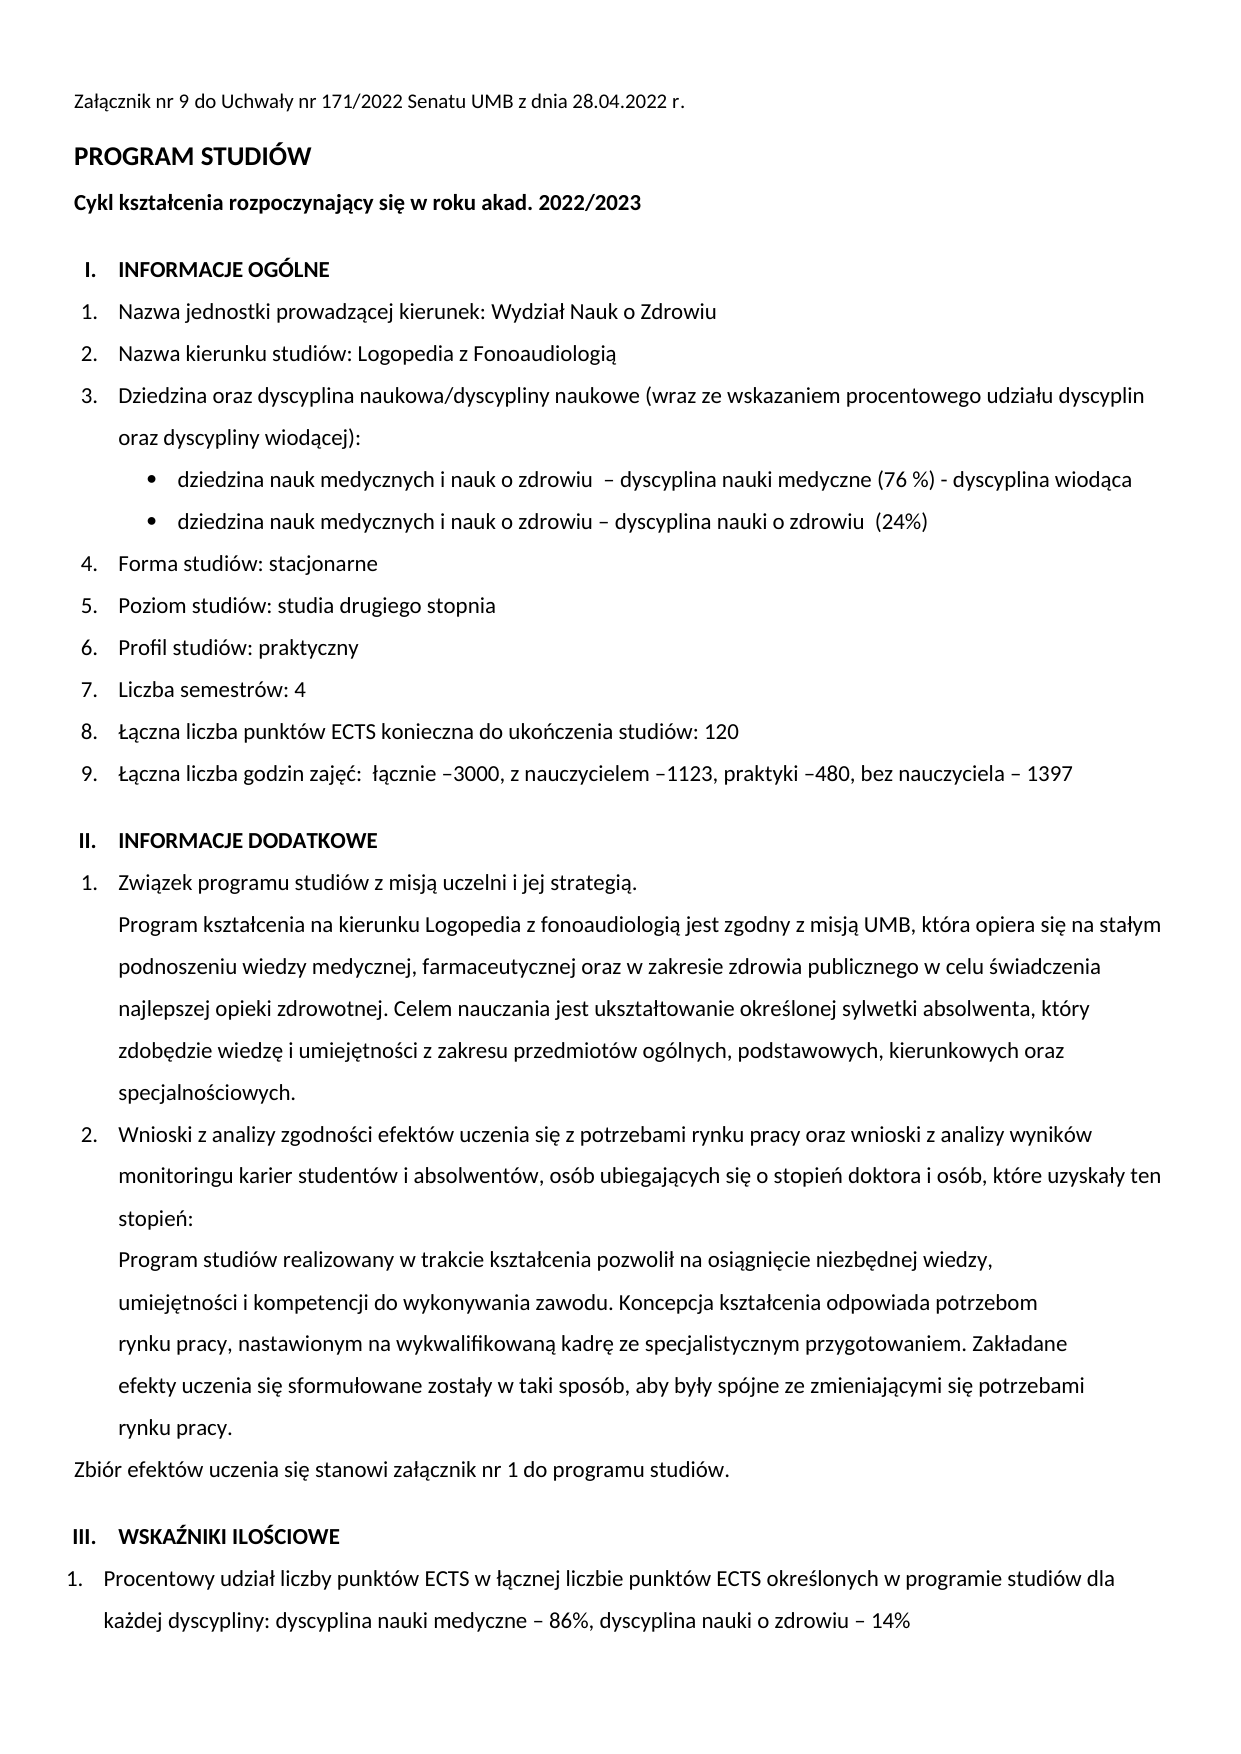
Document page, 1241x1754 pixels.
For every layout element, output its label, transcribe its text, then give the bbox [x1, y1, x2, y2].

text Załącznik nr 9 do Uchwały nr 171/2022 Senatu UMB z dnia 28.04.2022 r. [74, 89, 1092, 114]
list Łączna liczba godzin zajęć: łącznie –3000, z nauczycielem –1123, praktyki –480, bez nauczyciela – 1397 [81, 759, 1166, 787]
list Procentowy udział liczby punktów ECTS w łącznej liczbie punktów ECTS określonych w programie studiów dla każdej dyscypliny: dyscyplina nauki medyczne – 86%, dyscyplina nauki o zdrowiu – 14% [66, 1564, 1166, 1634]
list dziedzina nauk medycznych i nauk o zdrowiu – dyscyplina nauki medyczne (76 %) - dyscyplina wiodąca [148, 465, 1166, 493]
title Cykl kształcenia rozpoczynający się w roku akad. 2022/2023 [74, 188, 1092, 216]
title PROGRAM STUDIÓW [74, 139, 1092, 172]
list Profil studiów: praktyczny [81, 633, 1166, 661]
list dziedzina nauk medycznych i nauk o zdrowiu – dyscyplina nauki o zdrowiu (24%) [148, 507, 1166, 535]
list Program kształcenia na kierunku Logopedia z fonoaudiologią jest zgodny z misją UMB, która opiera się na stałym podnoszeniu wiedzy medycznej, farmaceutycznej oraz w zakresie zdrowia publicznego w celu świadczenia najlepszej opieki zdrowotnej. Celem nauczania jest ukształtowanie określonej sylwetki absolwenta, który zdobędzie wiedzę i umiejętności z zakresu przedmiotów ogólnych, podstawowych, kierunkowych oraz specjalnościowych. [118, 910, 1166, 1106]
list Forma studiów: stacjonarne [81, 549, 1166, 577]
list Wnioski z analizy zgodności efektów uczenia się z potrzebami rynku pracy oraz wnioski z analizy wyników monitoringu karier studentów i absolwentów, osób ubiegających się o stopień doktora i osób, które uzyskały ten stopień: [81, 1120, 1166, 1232]
list Nazwa kierunku studiów: Logopedia z Fonoaudiologią [81, 339, 1166, 367]
list Zbiór efektów uczenia się stanowi załącznik nr 1 do programu studiów. [74, 1456, 1137, 1483]
list Liczba semestrów: 4 [81, 675, 1166, 703]
list Poziom studiów: studia drugiego stopnia [81, 591, 1166, 619]
list Związek programu studiów z misją uczelni i jej strategią. [81, 868, 1166, 896]
text Program studiów realizowany w trakcie kształcenia pozwolił na osiągnięcie niezbędnej wiedzy, umiejętności i kompetencji do wykonywania zawodu. Koncepcja kształcenia odpowiada potrzebom rynku pracy, nastawionym na wykwalifikowaną kadrę ze specjalistycznym przygotowaniem. Zakładane efekty uczenia się sformułowane zostały w taki sposób, aby były spójne ze zmieniającymi się potrzebami rynku pracy. [118, 1246, 1092, 1442]
subtitle WSKAŹNIKI ILOŚCIOWE [97, 1522, 1092, 1551]
list Łączna liczba punktów ECTS konieczna do ukończenia studiów: 120 [81, 717, 1166, 745]
subtitle INFORMACJE OGÓLNE [97, 255, 1092, 283]
list Nazwa jednostki prowadzącej kierunek: Wydział Nauk o Zdrowiu [81, 297, 1166, 325]
subtitle INFORMACJE DODATKOWE [97, 826, 1092, 854]
list Dziedzina oraz dyscyplina naukowa/dyscypliny naukowe (wraz ze wskazaniem procentowego udziału dyscyplin oraz dyscypliny wiodącej): [81, 381, 1166, 451]
